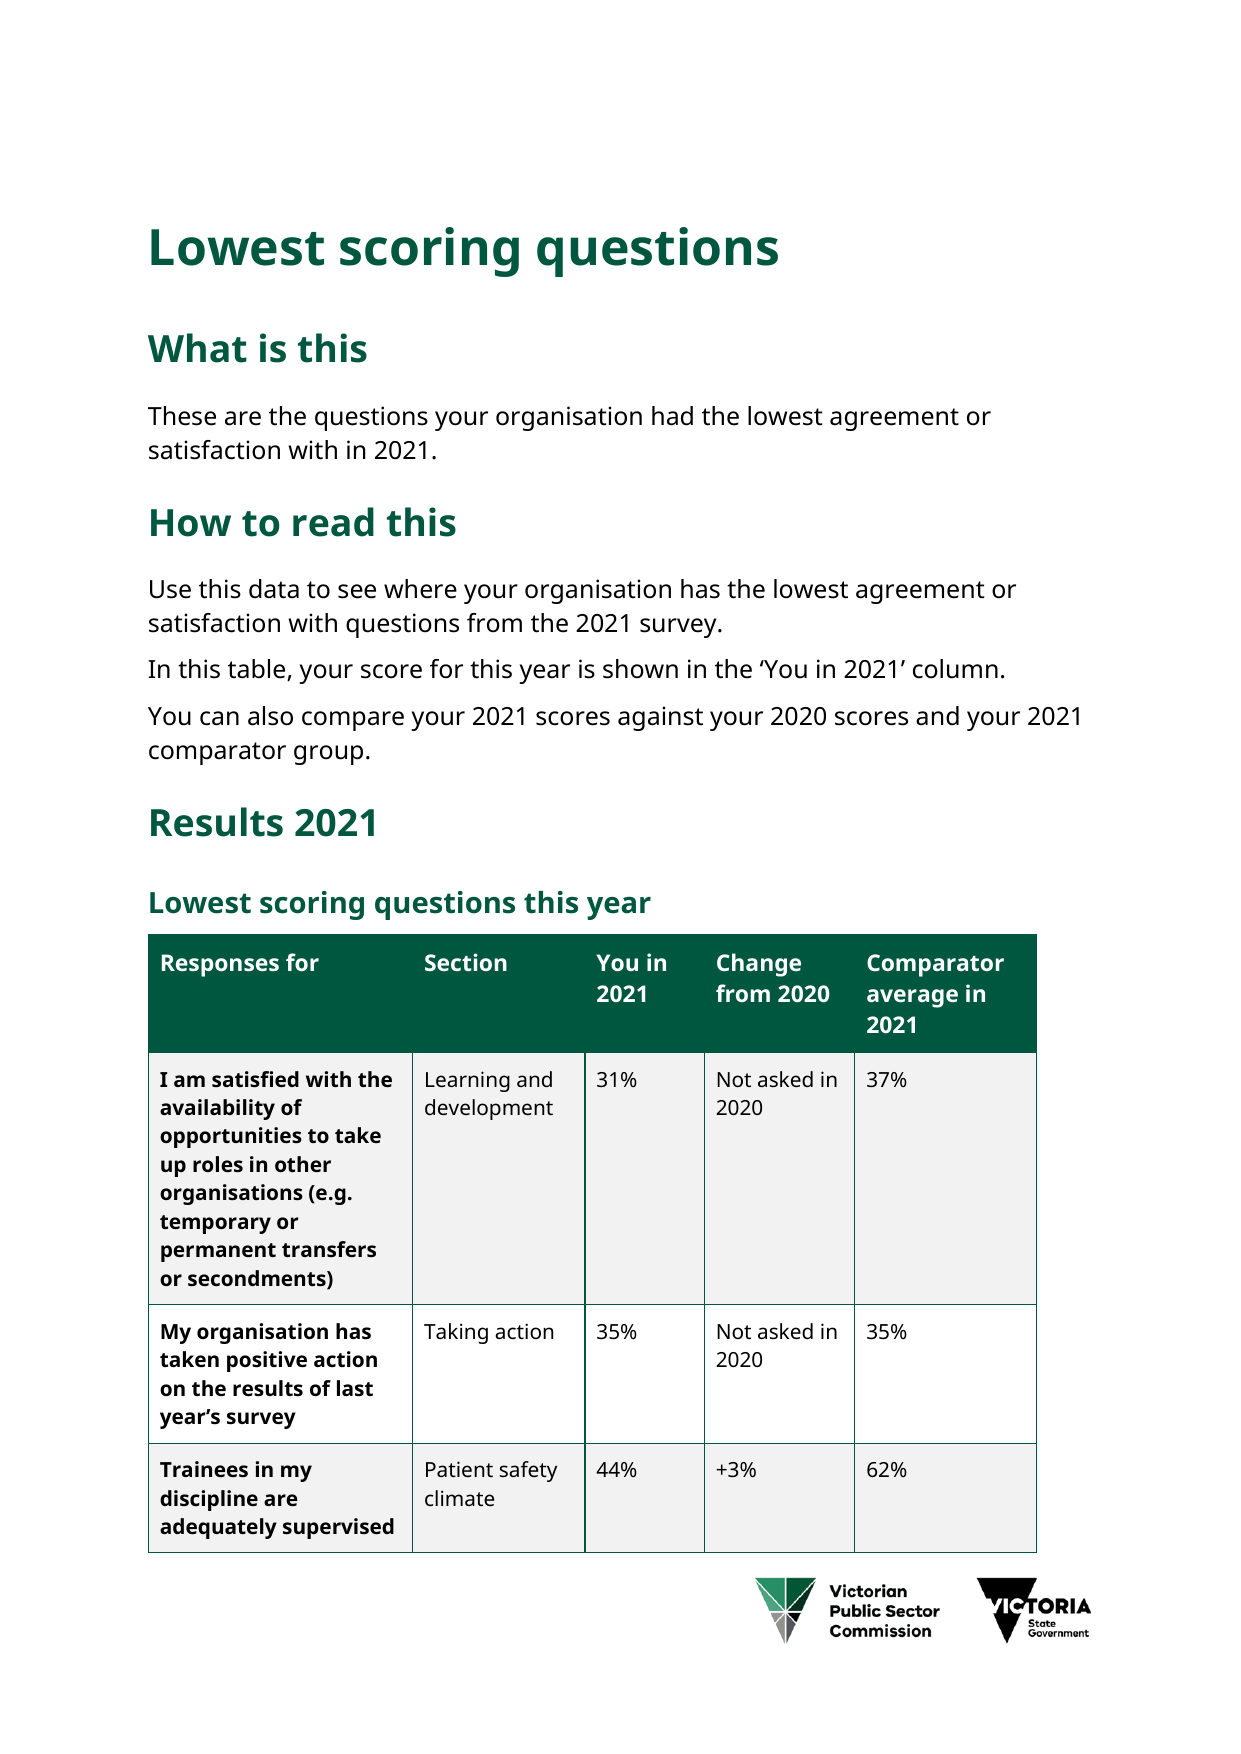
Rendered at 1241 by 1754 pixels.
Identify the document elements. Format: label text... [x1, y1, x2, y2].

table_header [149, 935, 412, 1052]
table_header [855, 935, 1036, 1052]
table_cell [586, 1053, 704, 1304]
text In this table, your score for this year is shown in the ‘You in 2021’ column. [148, 652, 1092, 686]
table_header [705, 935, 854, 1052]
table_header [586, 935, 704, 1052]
subtitle Results 2021 [148, 796, 1092, 847]
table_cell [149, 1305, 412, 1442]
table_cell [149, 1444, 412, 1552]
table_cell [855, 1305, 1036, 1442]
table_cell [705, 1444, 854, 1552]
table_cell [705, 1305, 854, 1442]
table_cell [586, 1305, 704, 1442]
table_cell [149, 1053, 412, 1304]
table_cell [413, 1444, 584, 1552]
subtitle Lowest scoring questions [148, 212, 1092, 280]
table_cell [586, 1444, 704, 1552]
subtitle Lowest scoring questions this year [148, 882, 1092, 922]
subtitle What is this [148, 323, 1092, 374]
picture [754, 1577, 1093, 1645]
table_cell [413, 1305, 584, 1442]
subtitle How to read this [148, 496, 1092, 547]
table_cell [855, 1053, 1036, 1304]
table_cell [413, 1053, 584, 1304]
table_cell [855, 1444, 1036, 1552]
text You can also compare your 2021 scores against your 2020 scores and your 2021 comparator group. [148, 699, 1092, 767]
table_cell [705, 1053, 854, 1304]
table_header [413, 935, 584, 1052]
text Use this data to see where your organisation has the lowest agreement or satisfaction with questions from the 2021 survey. [148, 572, 1092, 640]
text These are the questions your organisation had the lowest agreement or satisfaction with in 2021. [148, 398, 1092, 467]
